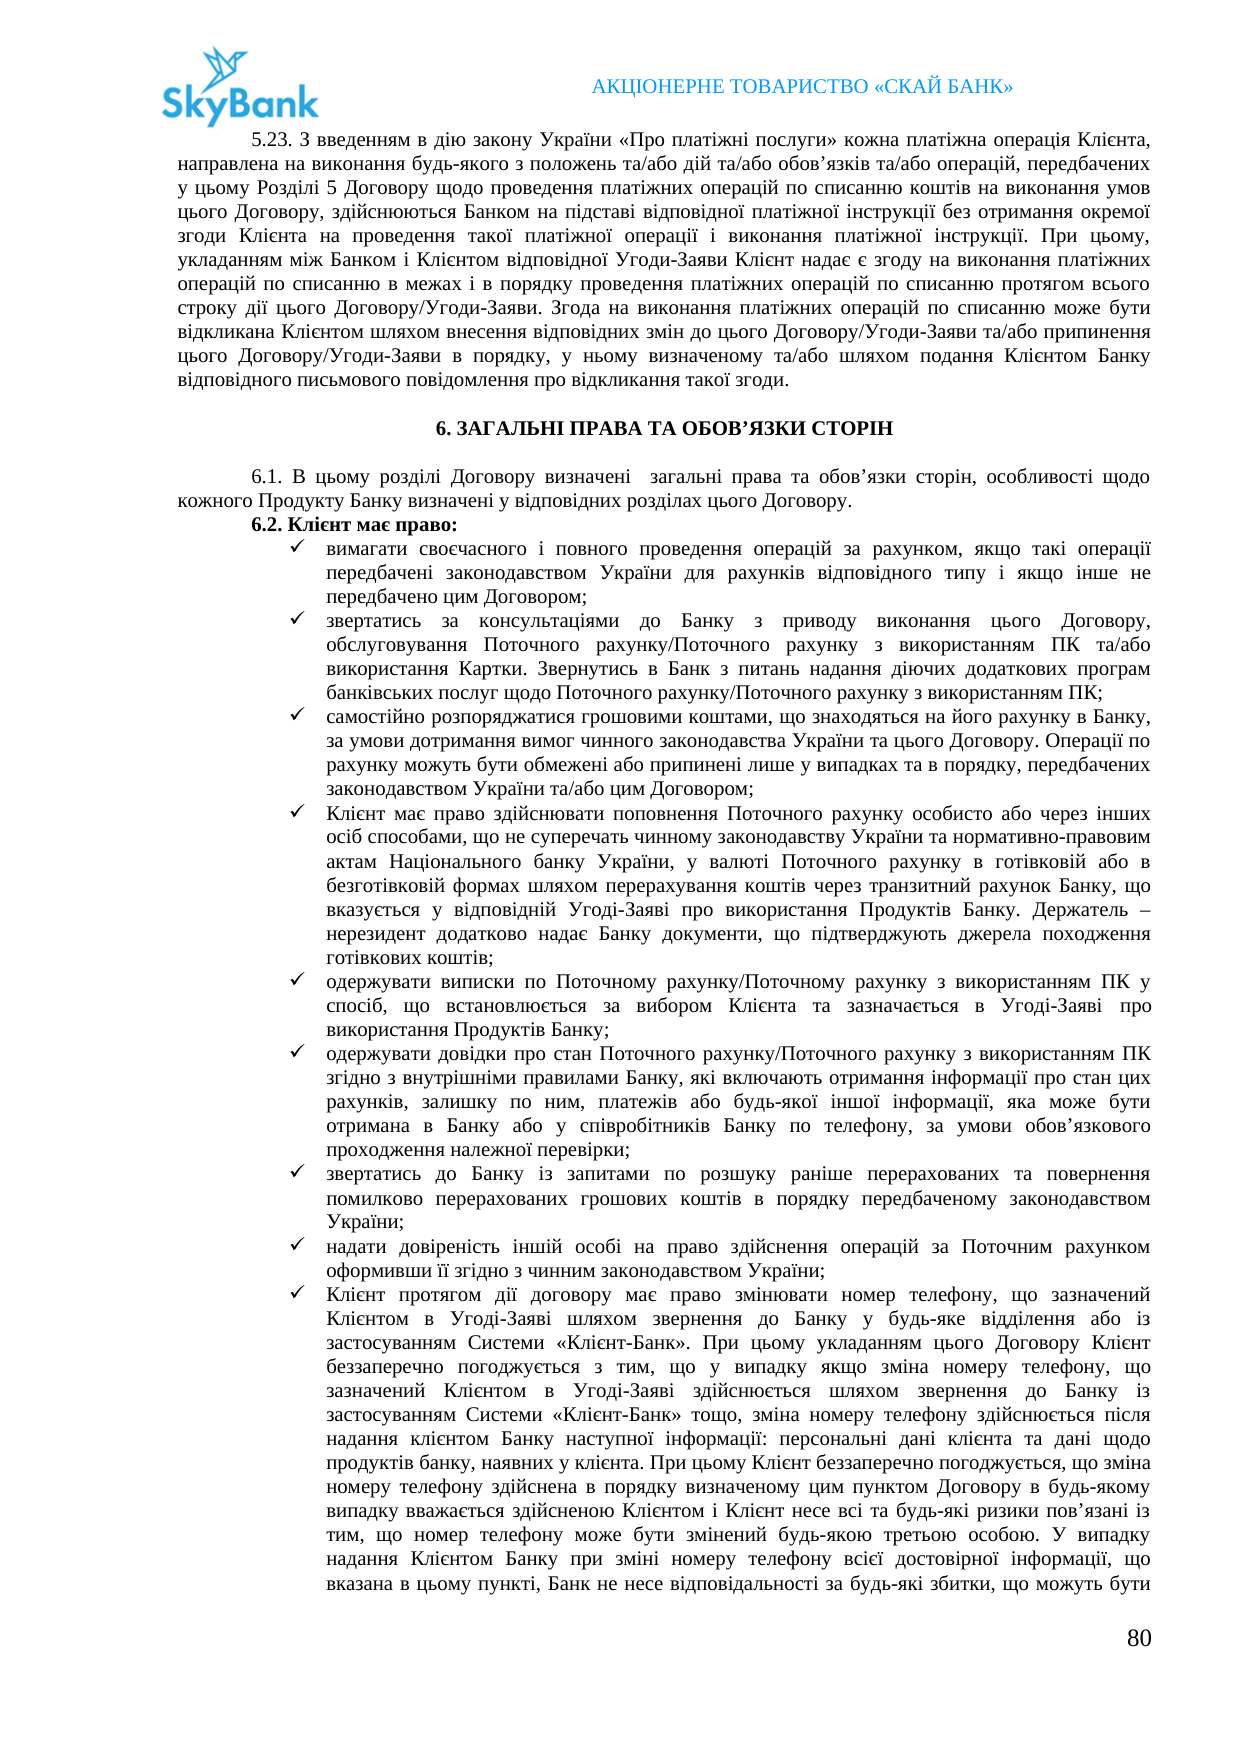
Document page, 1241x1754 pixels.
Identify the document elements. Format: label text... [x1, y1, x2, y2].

text 6.1. В цьому розділі Договору визначені загальні права та обов’язки сторін, особливості щодо кожного Продукту Банку визначені у відповідних розділах цього Договору. [177, 463, 1152, 512]
picture [142, 35, 349, 140]
text 5.23. З введенням в дію закону України «Про платіжні послуги» кожна платіжна операція Клієнта, направлена на виконання будь-якого з положень та/або дій та/або обов’язків та/або операцій, передбачених у цьому Розділі 5 Договору щодо проведення платіжних операцій по списанню коштів на виконання умов цього Договору, здійснюються Банком на підставі відповідної платіжної інструкції без отримання окремої згоди Клієнта на проведення такої платіжної операції і виконання платіжної інструкції. При цьому, укладанням між Банком і Клієнтом відповідної Угоди-Заяви Клієнт надає є згоду на виконання платіжних операцій по списанню в межах і в порядку проведення платіжних операцій по списанню протягом всього строку дії цього Договору/Угоди-Заяви. Згода на виконання платіжних операцій по списанню може бути відкликана Клієнтом шляхом внесення відповідних змін до цього Договору/Угоди-Заяви та/або припинення цього Договору/Угоди-Заяви в порядку, у ньому визначеному та/або шляхом подання Клієнтом Банку відповідного письмового повідомлення про відкликання такої згоди. [177, 127, 1152, 391]
list вимагати своєчасного і повного проведення операцій за рахунком, якщо такі операції передбачені законодавством України для рахунків відповідного типу і якщо інше не передбачено цим Договором; [288, 536, 1152, 608]
text 6. ЗАГАЛЬНІ Права та обов’язки сторін [177, 415, 1152, 439]
text 6.2. Клієнт має право: [177, 512, 1152, 536]
list одержувати виписки по Поточному рахунку/Поточному рахунку з використанням ПК у спосіб, що встановлюється за вибором Клієнта та зазначається в Угоді-Заяві про використання Продуктів Банку; [288, 969, 1152, 1041]
list самостійно розпоряджатися грошовими коштами, що знаходяться на його рахунку в Банку, за умови дотримання вимог чинного законодавства України та цього Договору. Операції по рахунку можуть бути обмежені або припинені лише у випадках та в порядку, передбачених законодавством України та/або цим Договором; [288, 704, 1152, 800]
list надати довіреність іншій особі на право здійснення операцій за Поточним рахунком оформивши її згідно з чинним законодавством України; [288, 1233, 1152, 1282]
list Клієнт має право здійснювати поповнення Поточного рахунку особисто або через інших осіб способами, що не суперечать чинному законодавству України та нормативно-правовим актам Національного банку України, у валюті Поточного рахунку в готівковій або в безготівковій формах шляхом перерахування коштів через транзитний рахунок Банку, що вказується у відповідній Угоді-Заяві про використання Продуктів Банку. Держатель – нерезидент додатково надає Банку документи, що підтверджують джерела походження готівкових коштів; [288, 800, 1152, 969]
list одержувати довідки про стан Поточного рахунку/Поточного рахунку з використанням ПК згідно з внутрішніми правилами Банку, які включають отримання інформації про стан цих рахунків, залишку по ним, платежів або будь-якої іншої інформації, яка може бути отримана в Банку або у співробітників Банку по телефону, за умови обов’язкового проходження належної перевірки; [288, 1041, 1152, 1161]
list звертатись за консультаціями до Банку з приводу виконання цього Договору, обслуговування Поточного рахунку/Поточного рахунку з використанням ПК та/або використання Картки. Звернутись в Банк з питань надання діючих додаткових програм банківських послуг щодо Поточного рахунку/Поточного рахунку з використанням ПК; [288, 608, 1152, 704]
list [288, 1282, 1152, 1594]
list звертатись до Банку із запитами по розшуку раніше перерахованих та повернення помилково перерахованих грошових коштів в порядку передбаченому законодавством України; [288, 1161, 1152, 1233]
